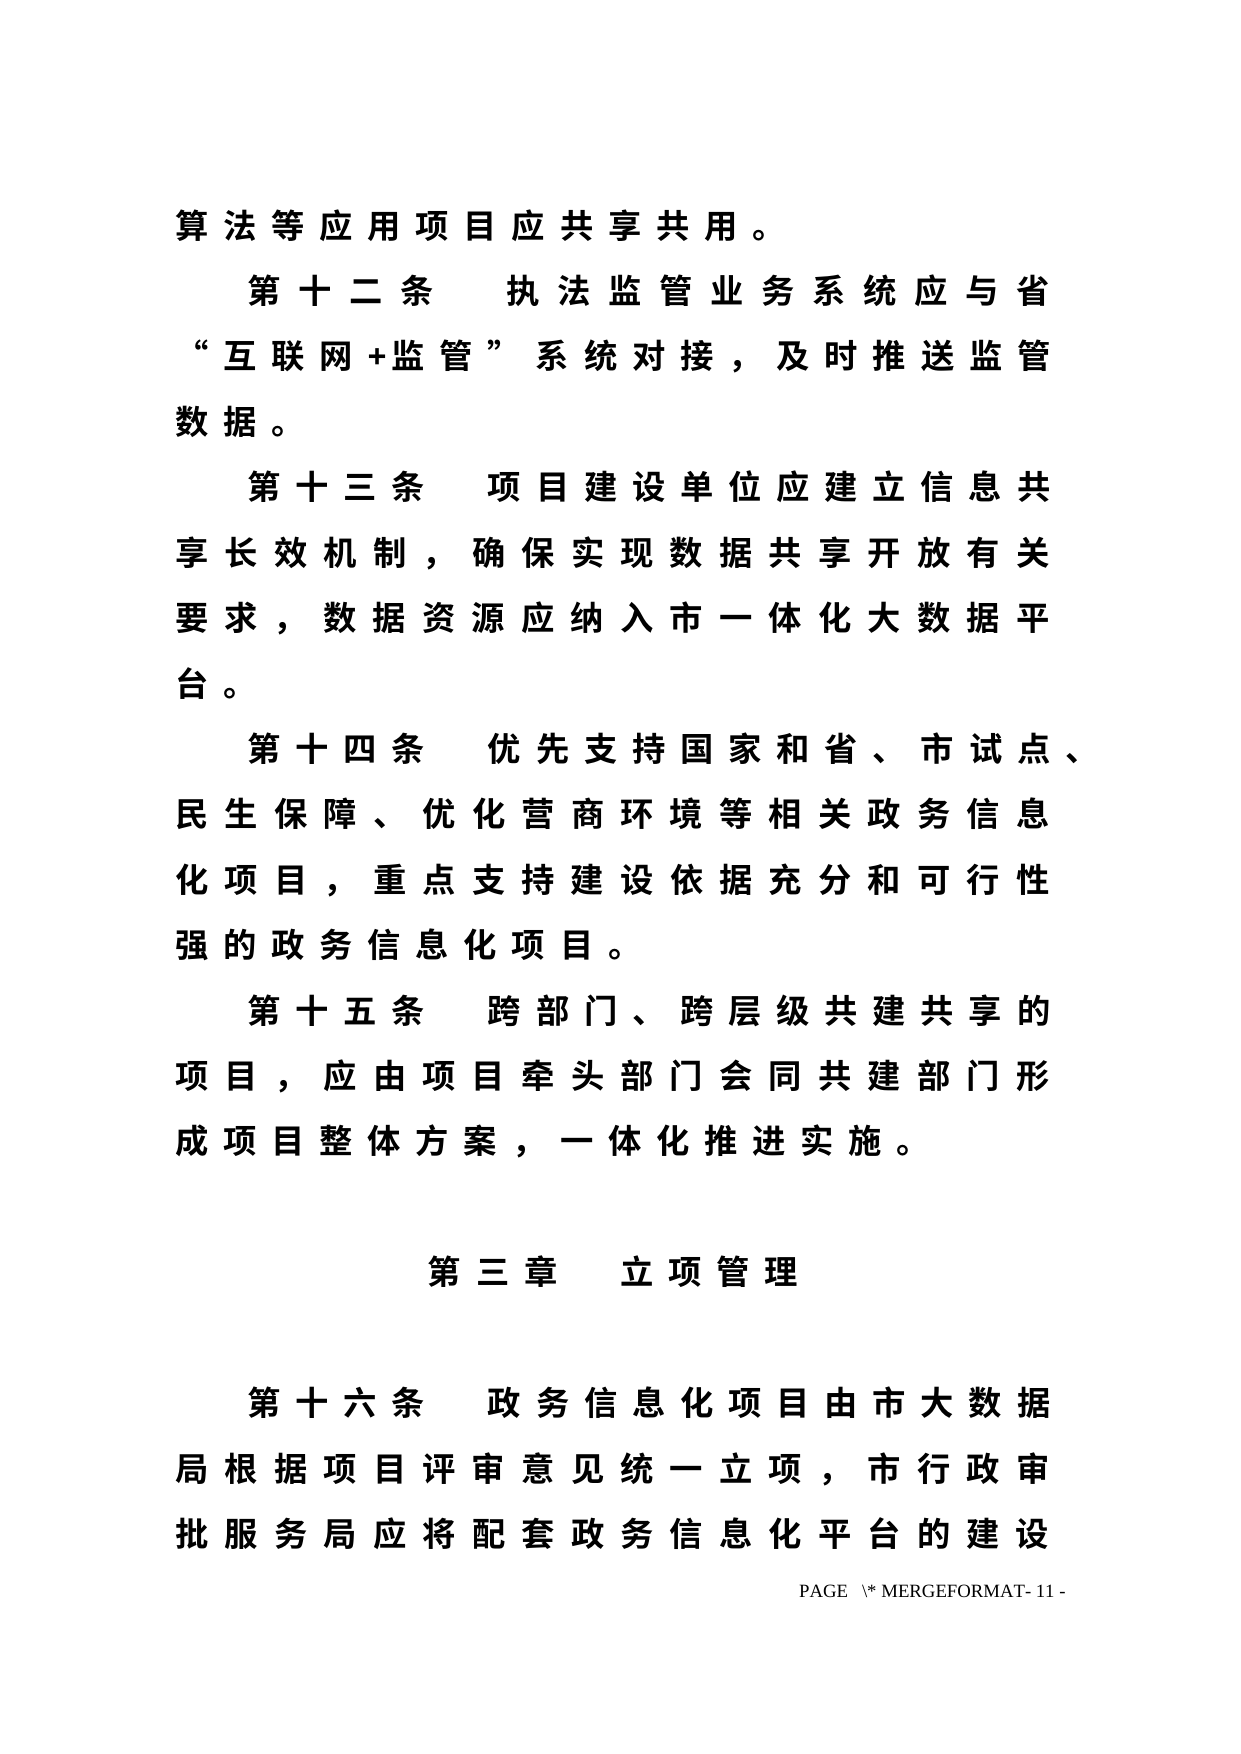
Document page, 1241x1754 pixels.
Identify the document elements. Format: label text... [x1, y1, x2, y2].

text 第十三条 项目建设单位应建立信息共享长效机制，确保实现数据共享开放有关要求，数据资源应纳入市一体化大数据平台。 [175, 452, 1065, 714]
text 第十五条 跨部门、跨层级共建共享的项目，应由项目牵头部门会同共建部门形成项目整体方案，一体化推进实施。 [175, 976, 1065, 1172]
text 第十四条 优先支持国家和省、市试点、民生保障、优化营商环境等相关政务信息化项目，重点支持建设依据充分和可行性强的政务信息化项目。 [175, 714, 1065, 976]
text 第十二条 执法监管业务系统应与省“互联网+监管”系统对接，及时推送监管数据。 [175, 256, 1065, 452]
text 第三章 立项管理 [175, 1237, 1065, 1303]
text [175, 1368, 1065, 1564]
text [175, 191, 1065, 256]
